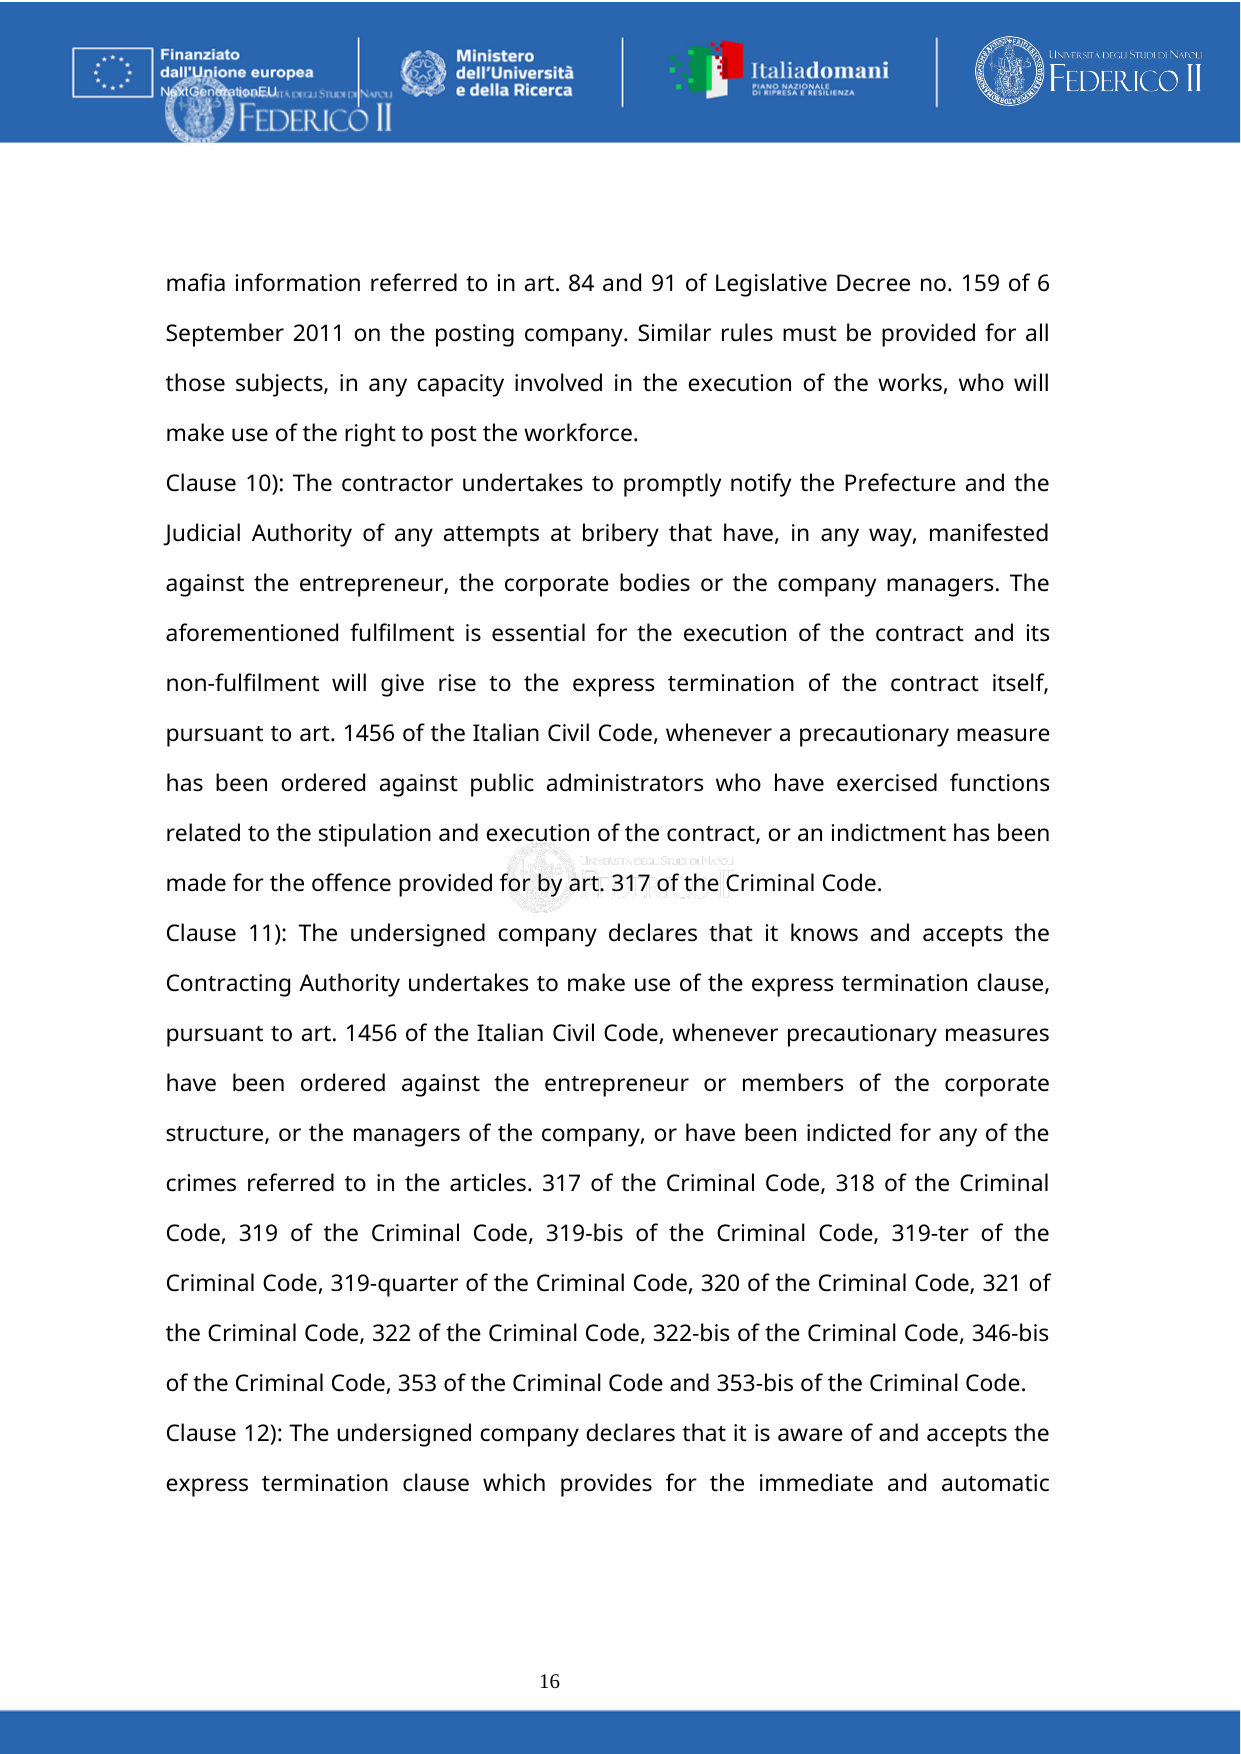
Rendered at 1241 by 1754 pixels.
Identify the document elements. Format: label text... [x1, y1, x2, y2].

text Clause 10): The contractor undertakes to promptly notify the Prefecture and the Judicial Authority of any attempts at bribery that have, in any way, manifested against the entrepreneur, the corporate bodies or the company managers. The aforementioned fulfilment is essential for the execution of the contract and its non-fulfilment will give rise to the express termination of the contract itself, pursuant to art. 1456 of the Italian Civil Code, whenever a precautionary measure has been ordered against public administrators who have exercised functions related to the stipulation and execution of the contract, or an indictment has been made for the offence provided for by art. 317 of the Criminal Code. [165, 448, 1051, 898]
text Clause 11): The undersigned company declares that it knows and accepts the Contracting Authority undertakes to make use of the express termination clause, pursuant to art. 1456 of the Italian Civil Code, whenever precautionary measures have been ordered against the entrepreneur or members of the corporate structure, or the managers of the company, or have been indicted for any of the crimes referred to in the articles. 317 of the Criminal Code, 318 of the Criminal Code, 319 of the Criminal Code, 319-bis of the Criminal Code, 319-ter of the Criminal Code, 319-quarter of the Criminal Code, 320 of the Criminal Code, 321 of the Criminal Code, 322 of the Criminal Code, 322-bis of the Criminal Code, 346-bis of the Criminal Code, 353 of the Criminal Code and 353-bis of the Criminal Code. [165, 898, 1051, 1398]
picture [0, 2, 1241, 181]
picture [0, 1575, 1241, 1754]
